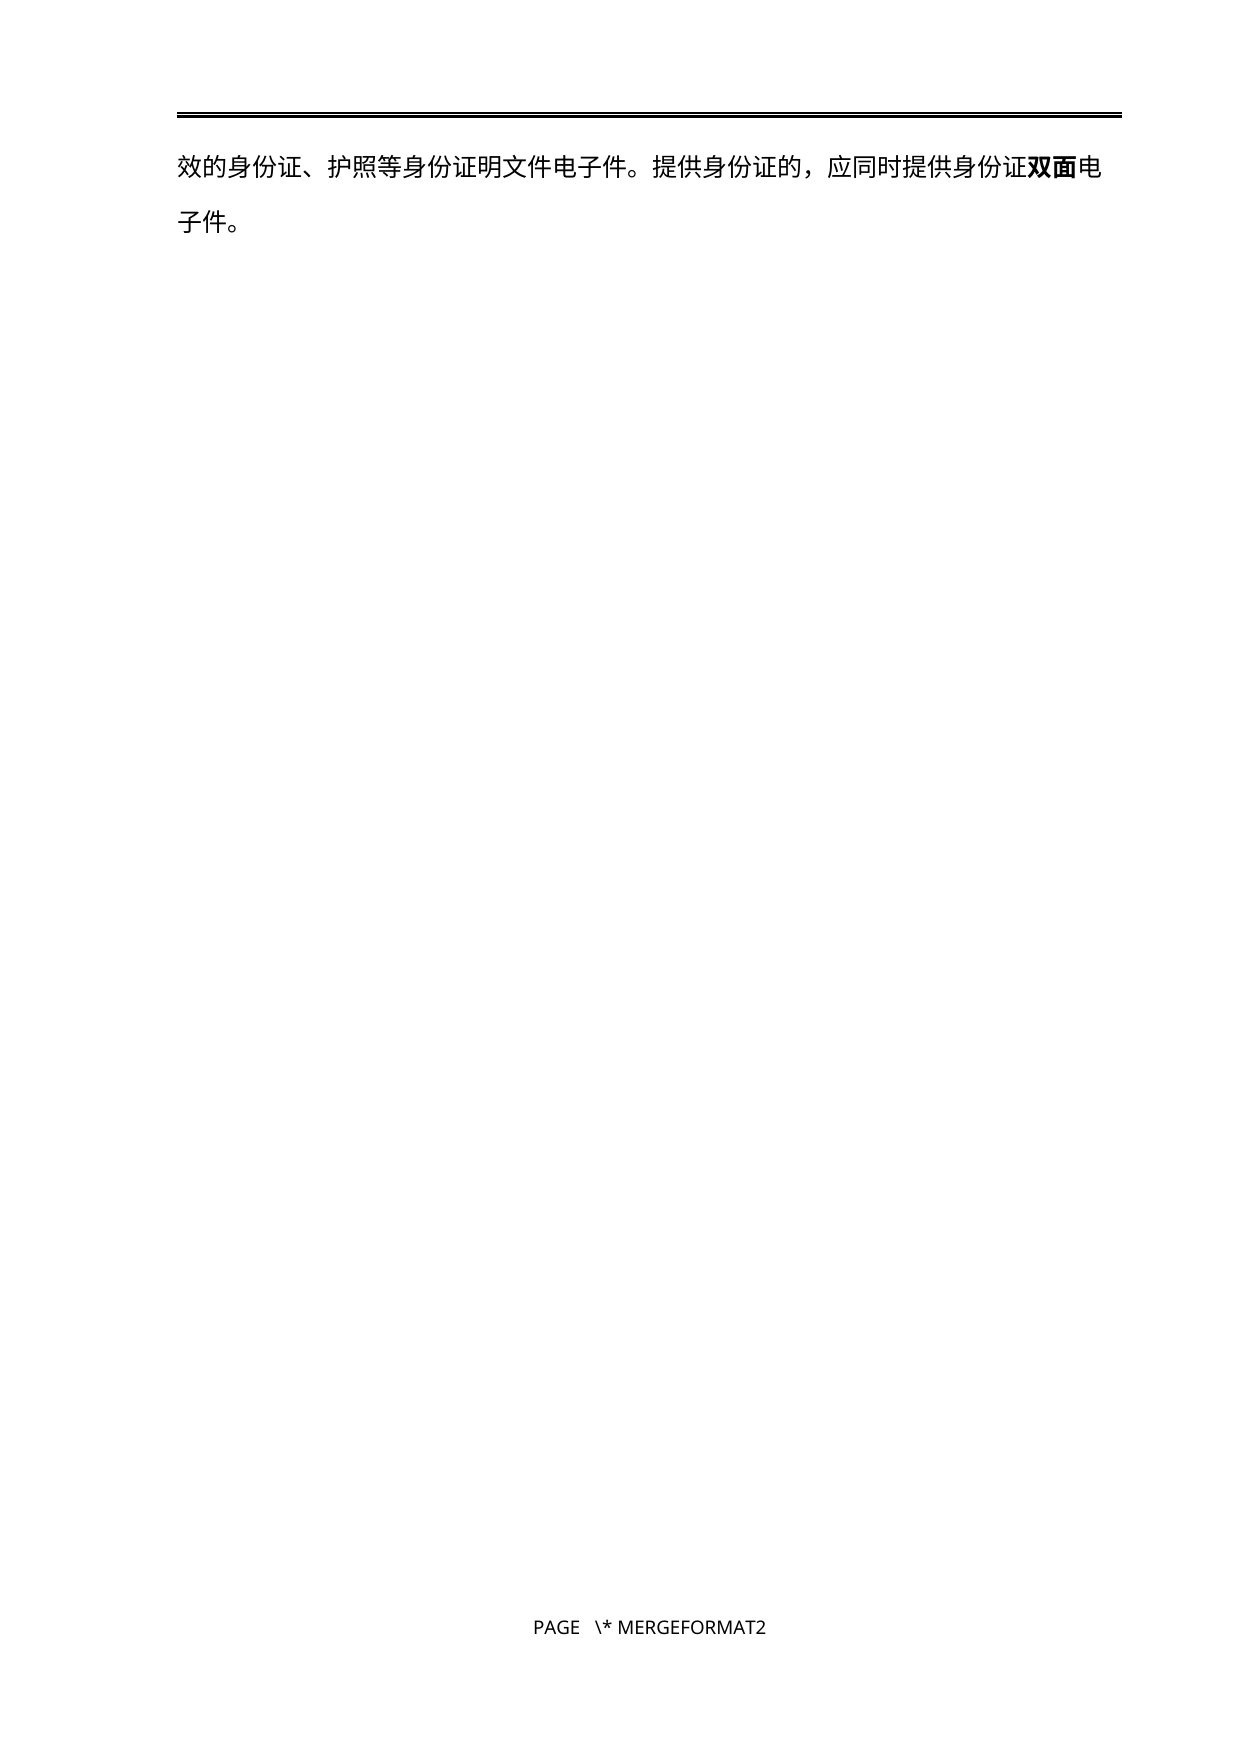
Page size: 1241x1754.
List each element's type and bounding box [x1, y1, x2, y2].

text [177, 148, 1122, 238]
